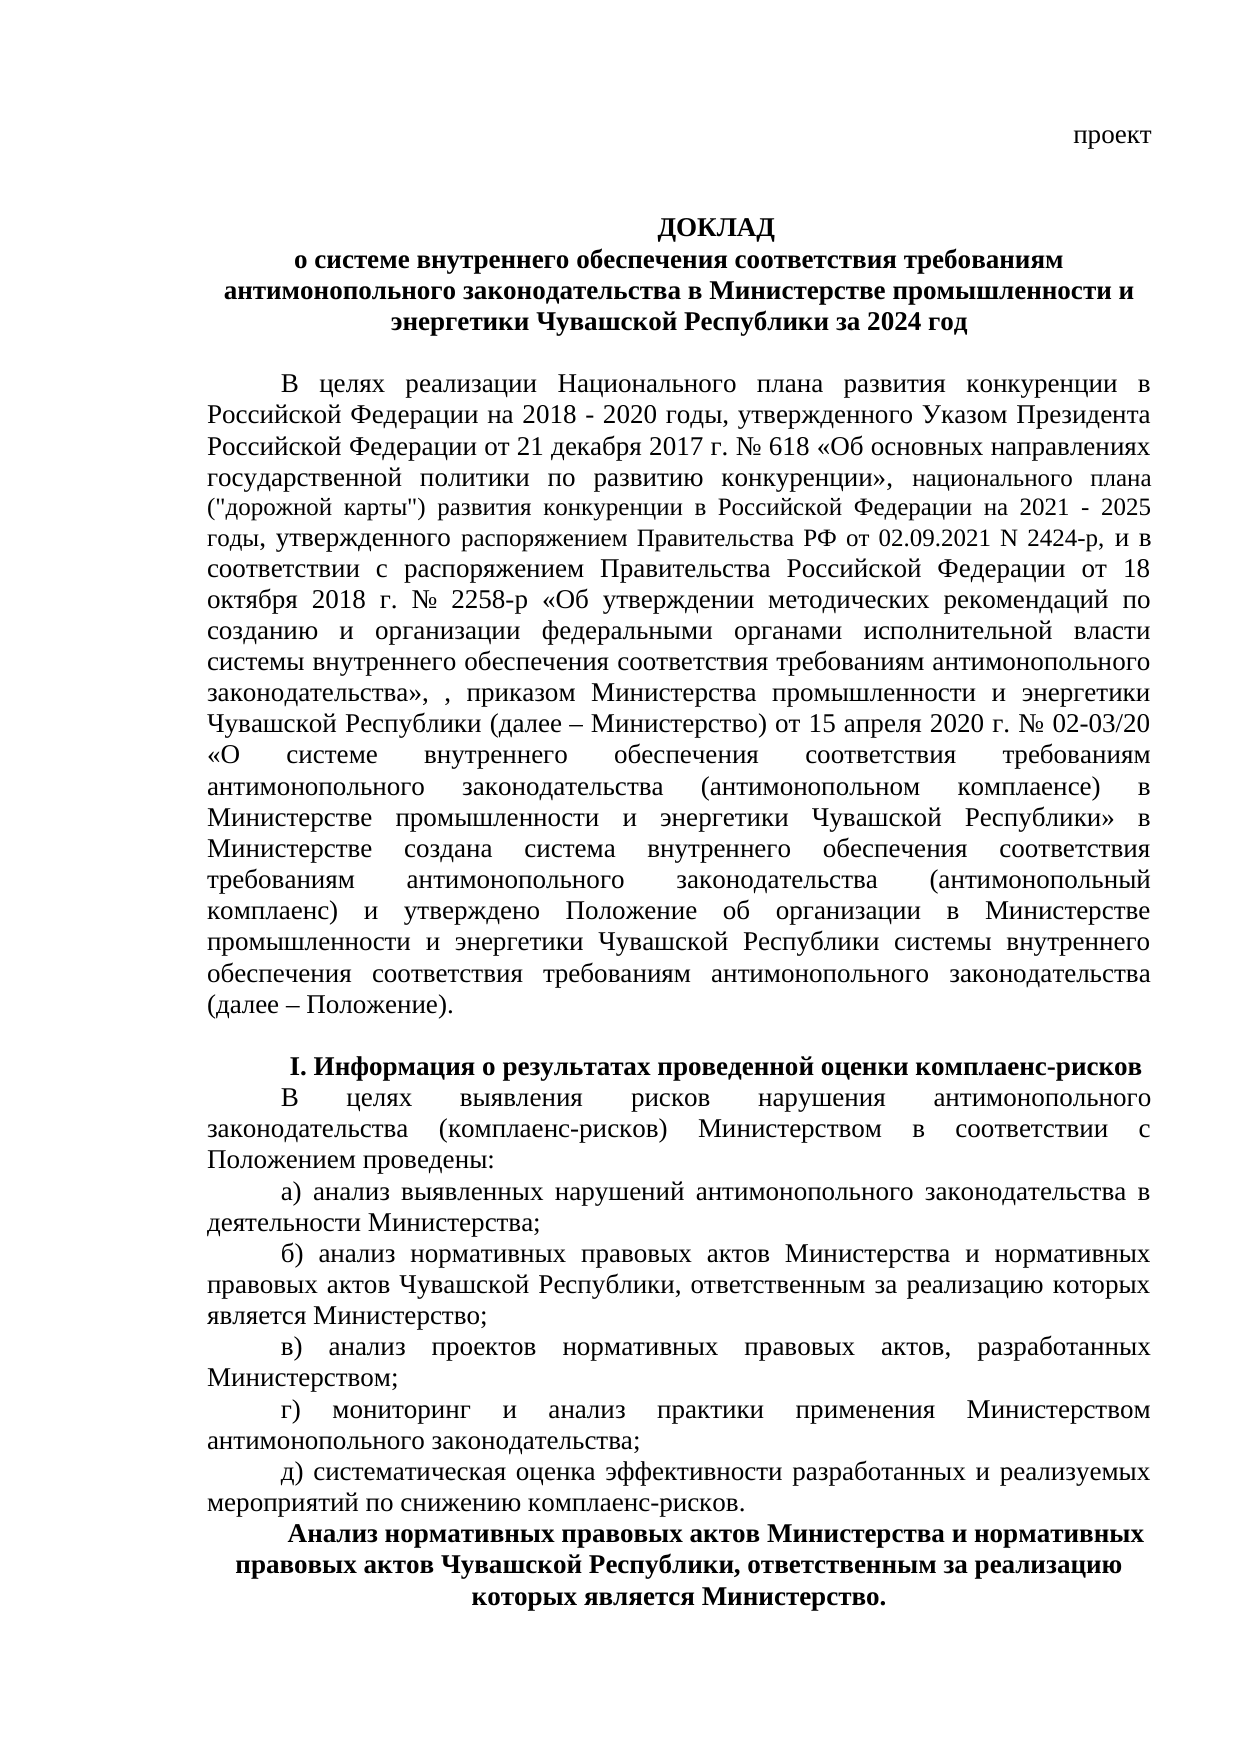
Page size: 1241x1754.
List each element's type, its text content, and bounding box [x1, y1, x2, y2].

text г) мониторинг и анализ практики применения Министерством антимонопольного законодательства; [207, 1393, 1152, 1455]
text проект [664, 118, 1152, 149]
text в) анализ проектов нормативных правовых актов, разработанных Министерством; [207, 1330, 1152, 1393]
text ДОКЛАД [207, 212, 1152, 243]
text а) анализ выявленных нарушений антимонопольного законодательства в деятельности Министерства; [207, 1175, 1152, 1237]
text I. Информация о результатах проведенной оценки комплаенс-рисков [207, 1050, 1152, 1081]
text В целях реализации Национального плана развития конкуренции в Российской Федерации на 2018 - 2020 годы, утвержденного Указом Президента Российской Федерации от 21 декабря 2017 г. № 618 «Об основных направлениях государственной политики по развитию конкуренции», национального плана ("дорожной карты") развития конкуренции в Российской Федерации на 2021 - 2025 годы, утвержденного распоряжением Правительства РФ от 02.09.2021 N 2424-р, и в соответствии с распоряжением Правительства Российской Федерации от 18 октября 2018 г. № 2258-р «Об утверждении методических рекомендаций по созданию и организации федеральными органами исполнительной власти системы внутреннего обеспечения соответствия требованиям антимонопольного законодательства», , приказом Министерства промышленности и энергетики Чувашской Республики (далее – Министерство) от 15 апреля 2020 г. № 02-03/20 «О системе внутреннего обеспечения соответствия требованиям антимонопольного законодательства (антимонопольном комплаенсе) в Министерстве промышленности и энергетики Чувашской Республики» в Министерстве создана система внутреннего обеспечения соответствия требованиям антимонопольного законодательства (антимонопольный комплаенс) и утверждено Положение об организации в Министерстве промышленности и энергетики Чувашской Республики системы внутреннего обеспечения соответствия требованиям антимонопольного законодательства (далее – Положение). [207, 367, 1152, 1019]
text б) анализ нормативных правовых актов Министерства и нормативных правовых актов Чувашской Республики, ответственным за реализацию которых является Министерство; [207, 1237, 1152, 1330]
text д) систематическая оценка эффективности разработанных и реализуемых мероприятий по снижению комплаенс-рисков. [207, 1455, 1152, 1517]
text В целях выявления рисков нарушения антимонопольного законодательства (комплаенс-рисков) Министерством в соответствии с Положением проведены: [207, 1081, 1152, 1175]
text о системе внутреннего обеспечения соответствия требованиям антимонопольного законодательства в Министерстве промышленности и энергетики Чувашской Республики за 2024 год [207, 243, 1152, 336]
text Анализ нормативных правовых актов Министерства и нормативных правовых актов Чувашской Республики, ответственным за реализацию которых является Министерство. [207, 1517, 1152, 1611]
